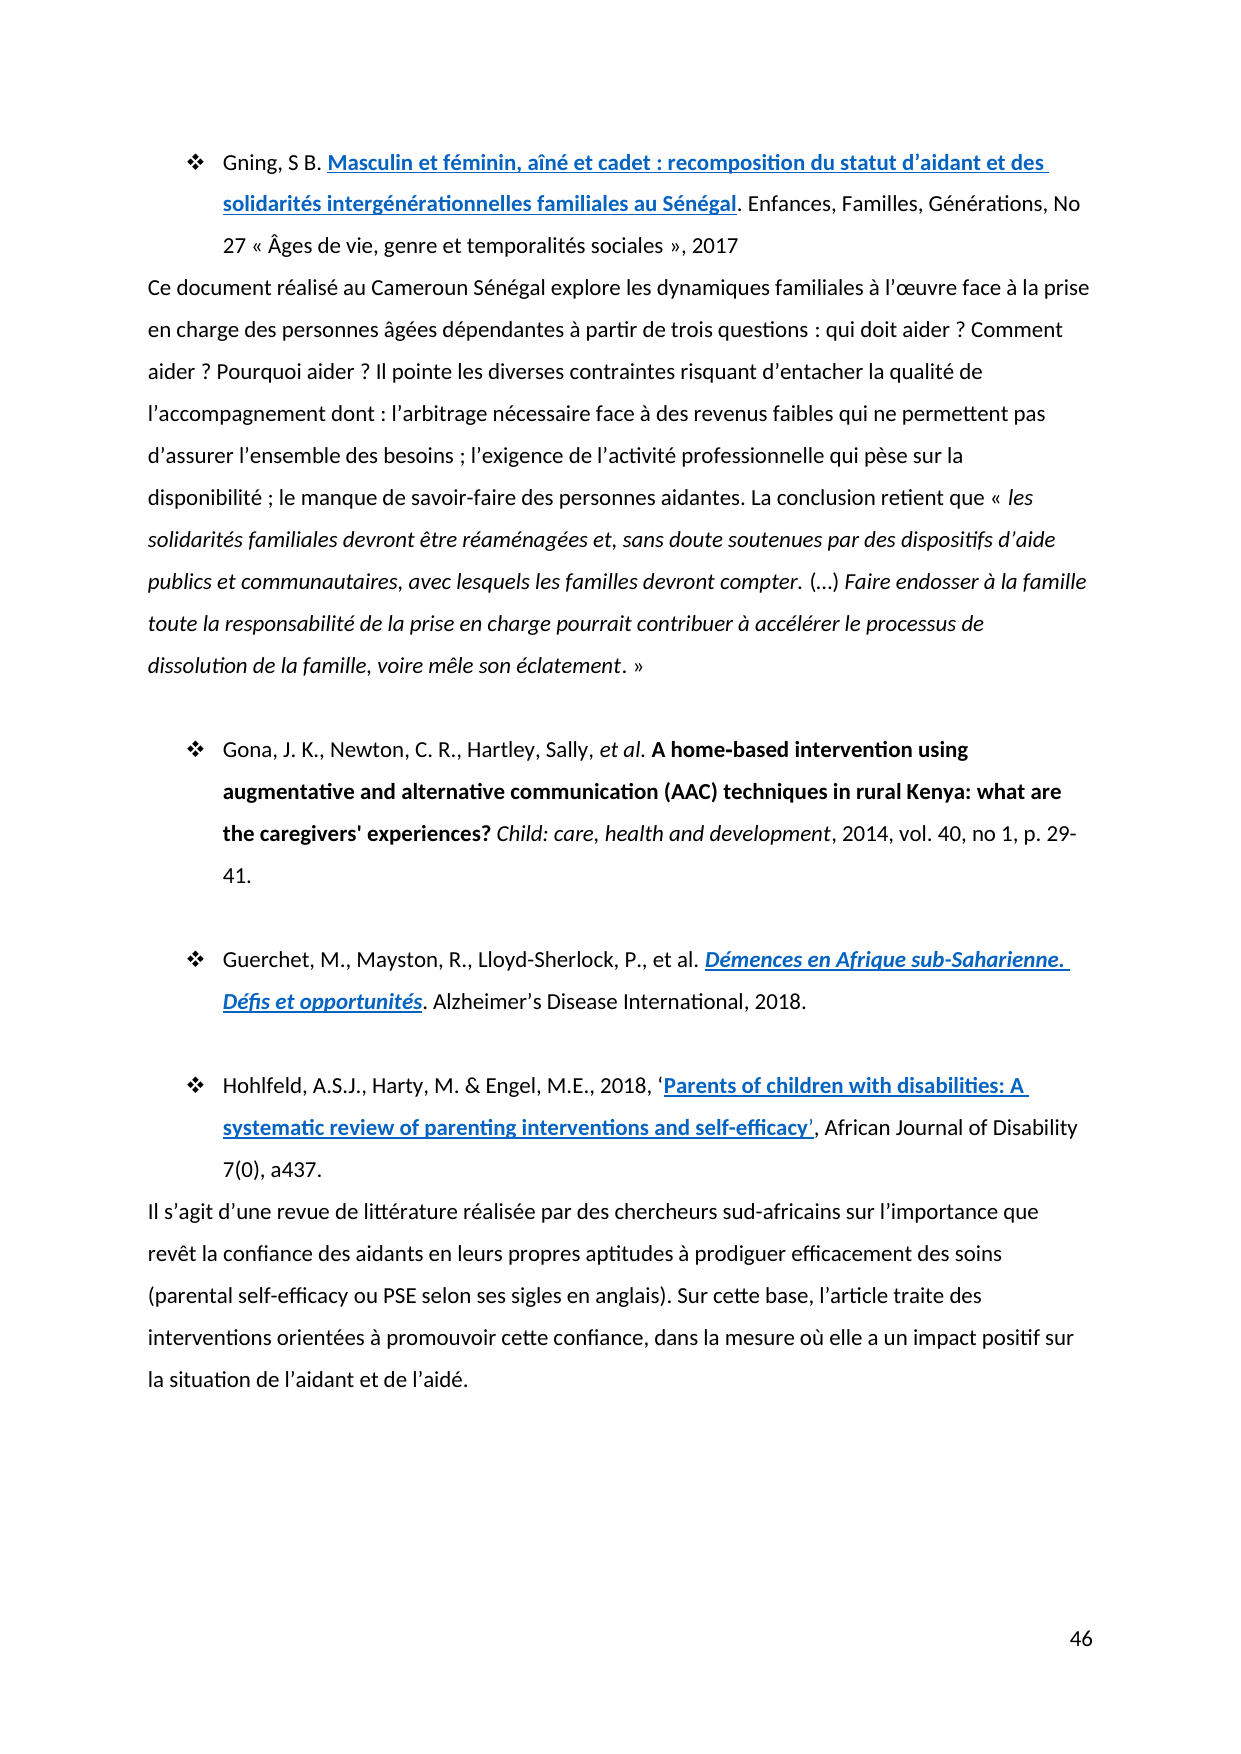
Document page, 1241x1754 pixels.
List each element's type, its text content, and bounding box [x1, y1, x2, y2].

list Guerchet, M., Mayston, R., Lloyd-Sherlock, P., et al. Démences en Afrique sub-Saharienne. Défis et opportunités. Alzheimer’s Disease International, 2018. [185, 945, 1093, 1015]
text Ce document réalisé au Cameroun Sénégal explore les dynamiques familiales à l’œuvre face à la prise en charge des personnes âgées dépendantes à partir de trois questions : qui doit aider ? Comment aider ? Pourquoi aider ? Il pointe les diverses contraintes risquant d’entacher la qualité de l’accompagnement dont : l’arbitrage nécessaire face à des revenus faibles qui ne permettent pas d’assurer l’ensemble des besoins ; l’exigence de l’activité professionnelle qui pèse sur la disponibilité ; le manque de savoir-faire des personnes aidantes. La conclusion retient que « les solidarités familiales devront être réaménagées et, sans doute soutenues par des dispositifs d’aide publics et communautaires, avec lesquels les familles devront compter. (…) Faire endosser à la famille toute la responsabilité de la prise en charge pourrait contribuer à accélérer le processus de dissolution de la famille, voire mêle son éclatement. » [148, 273, 1093, 679]
text Il s’agit d’une revue de littérature réalisée par des chercheurs sud-africains sur l’importance que revêt la confiance des aidants en leurs propres aptitudes à prodiguer efficacement des soins (parental self-efficacy ou PSE selon ses sigles en anglais). Sur cette base, l’article traite des interventions orientées à promouvoir cette confiance, dans la mesure où elle a un impact positif sur la situation de l’aidant et de l’aidé. [148, 1197, 1093, 1393]
list Hohlfeld, A.S.J., Harty, M. & Engel, M.E., 2018, ‘Parents of children with disabilities: A systematic review of parenting interventions and self-efficacy’, African Journal of Disability 7(0), a437. [185, 1071, 1093, 1183]
list Gona, J. K., Newton, C. R., Hartley, Sally, et al. A home‐based intervention using augmentative and alternative communication (AAC) techniques in rural Kenya: what are the caregivers' experiences? Child: care, health and development, 2014, vol. 40, no 1, p. 29-41. [185, 735, 1093, 889]
list Gning, S B. Masculin et féminin, aîné et cadet : recomposition du statut d’aidant et des solidarités intergénérationnelles familiales au Sénégal. Enfances, Familles, Générations, No 27 « Âges de vie, genre et temporalités sociales », 2017 [185, 148, 1093, 259]
